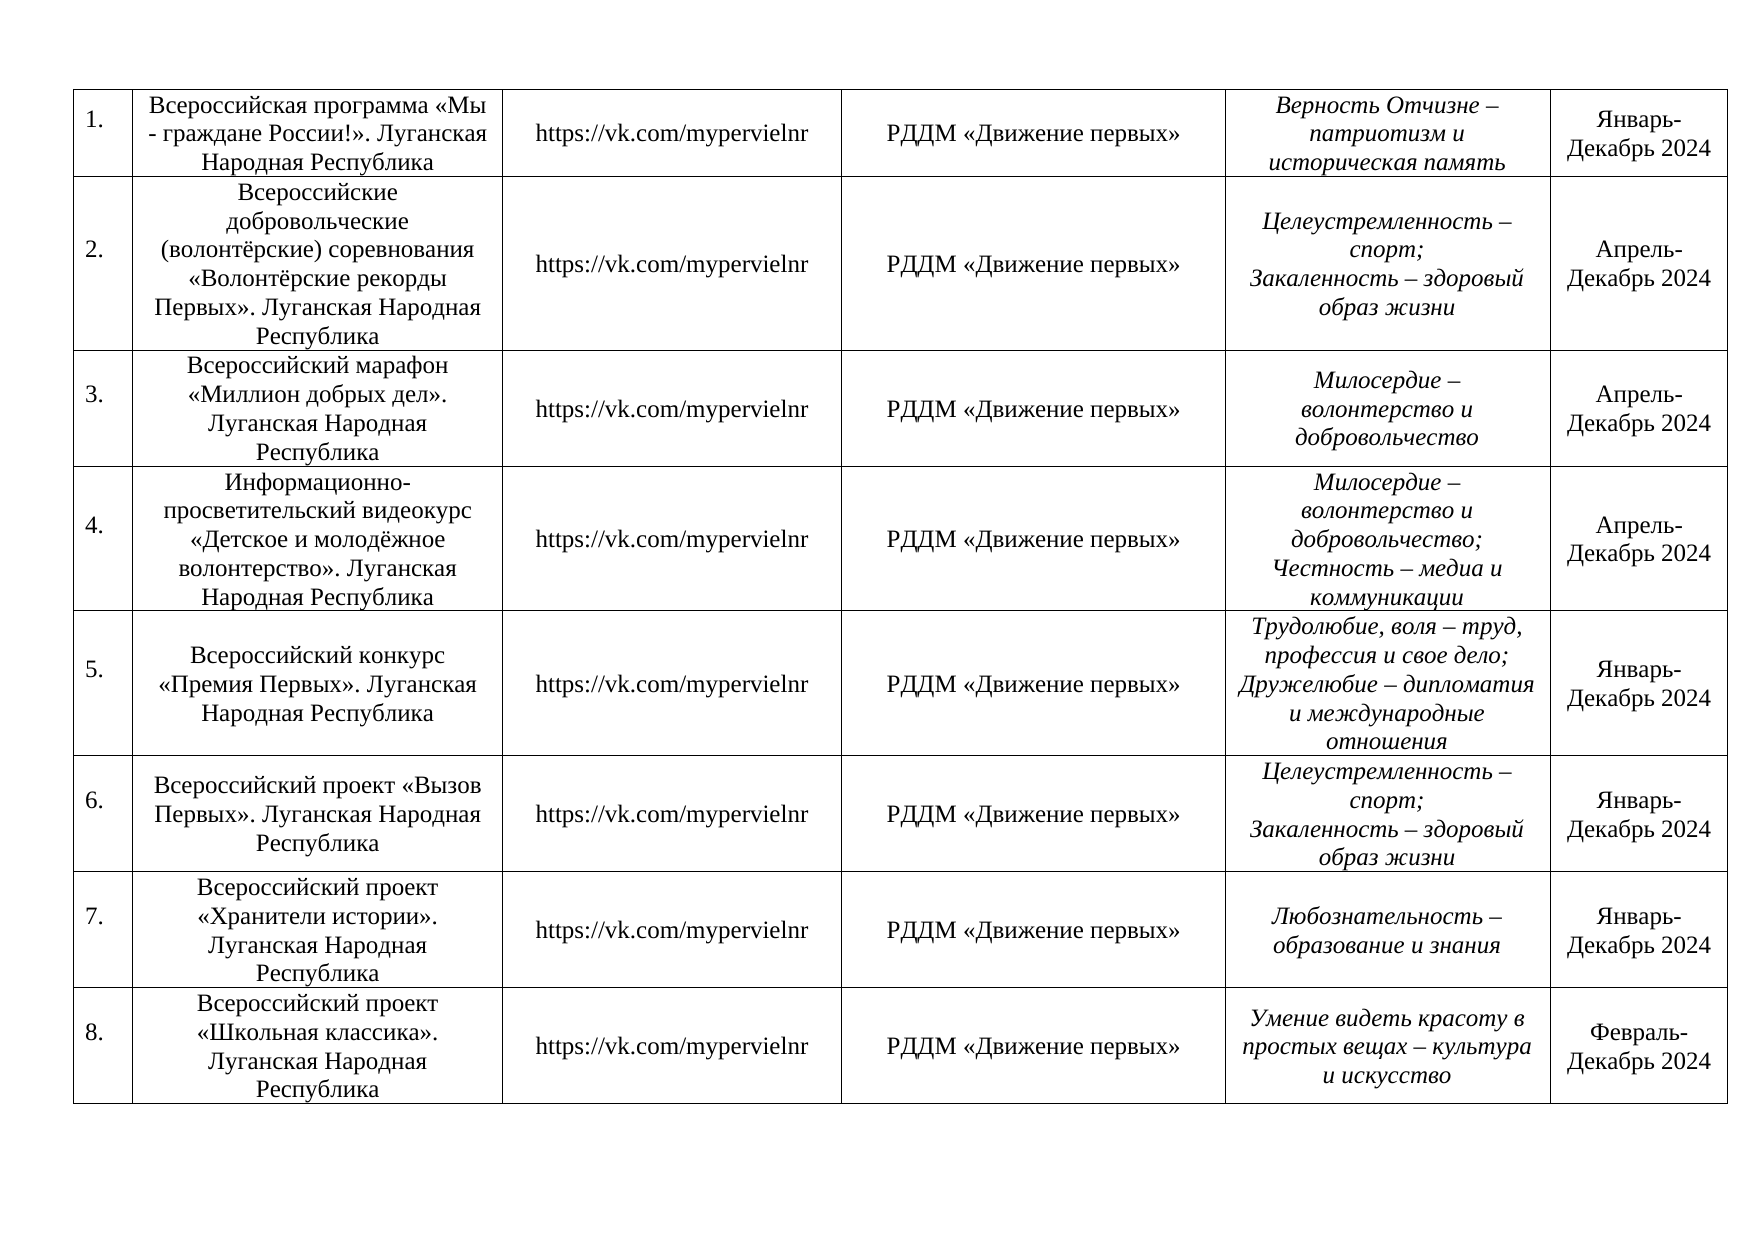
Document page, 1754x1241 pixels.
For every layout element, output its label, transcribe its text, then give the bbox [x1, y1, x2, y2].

table_cell Всероссийский конкурс «Премия Первых». Луганская Народная Республика [133, 611, 502, 755]
table_cell https://vk.com/mypervielnr [503, 872, 841, 987]
table_cell https://vk.com/mypervielnr [503, 177, 841, 349]
table_cell Январь-Декабрь 2024 [1551, 611, 1727, 755]
table_cell [74, 756, 132, 871]
table_cell Любознательность – образование и знания [1226, 872, 1550, 987]
table_cell Апрель-Декабрь 2024 [1551, 177, 1727, 349]
table_cell РДДМ «Движение первых» [842, 467, 1225, 610]
table_cell [74, 177, 132, 349]
table_cell https://vk.com/mypervielnr [503, 467, 841, 610]
table_cell Информационно-просветительский видеокурс «Детское и молодёжное волонтерство». Луганская Народная Республика [133, 467, 502, 610]
table_cell Всероссийский проект «Хранители истории». Луганская Народная Республика [133, 872, 502, 987]
table_cell [74, 872, 132, 987]
table_cell Всероссийская программа «Мы - граждане России!». Луганская Народная Республика [133, 90, 502, 176]
table_cell РДДМ «Движение первых» [842, 351, 1225, 466]
table_cell https://vk.com/mypervielnr [503, 351, 841, 466]
table_cell Целеустремленность – спорт; Закаленность – здоровый образ жизни [1226, 177, 1550, 349]
table_cell https://vk.com/mypervielnr [503, 756, 841, 871]
table_cell https://vk.com/mypervielnr [503, 611, 841, 755]
table_cell РДДМ «Движение первых» [842, 756, 1225, 871]
table_cell Умение видеть красоту в простых вещах – культура и искусство [1226, 988, 1550, 1103]
table_cell РДДМ «Движение первых» [842, 611, 1225, 755]
table_cell Всероссийские добровольческие (волонтёрские) соревнования «Волонтёрские рекорды Первых». Луганская Народная Республика [133, 177, 502, 349]
table_cell Милосердие – волонтерство и добровольчество; Честность – медиа и коммуникации [1226, 467, 1550, 610]
table_cell https://vk.com/mypervielnr [503, 90, 841, 176]
table_cell [74, 90, 132, 176]
table_cell РДДМ «Движение первых» [842, 872, 1225, 987]
table_cell Январь-Декабрь 2024 [1551, 872, 1727, 987]
table_cell РДДМ «Движение первых» [842, 90, 1225, 176]
table_cell [74, 988, 132, 1103]
table_cell Всероссийский проект «Школьная классика». Луганская Народная Республика [133, 988, 502, 1103]
table_cell РДДМ «Движение первых» [842, 177, 1225, 349]
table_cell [503, 988, 841, 1103]
table_cell [74, 467, 132, 610]
table_cell Милосердие – волонтерство и добровольчество [1226, 351, 1550, 466]
table_cell Трудолюбие, воля – труд, профессия и свое дело; Дружелюбие – дипломатия и международные отношения [1226, 611, 1550, 755]
table_cell Январь-Декабрь 2024 [1551, 756, 1727, 871]
table_cell Январь-Декабрь 2024 [1551, 90, 1727, 176]
table_cell [74, 611, 132, 755]
table_cell Целеустремленность – спорт; Закаленность – здоровый образ жизни [1226, 756, 1550, 871]
table_cell [74, 351, 132, 466]
table_cell Апрель-Декабрь 2024 [1551, 467, 1727, 610]
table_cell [1226, 90, 1550, 176]
table_cell Всероссийский марафон «Миллион добрых дел». Луганская Народная Республика [133, 351, 502, 466]
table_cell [1551, 988, 1727, 1103]
table_cell Всероссийский проект «Вызов Первых». Луганская Народная Республика [133, 756, 502, 871]
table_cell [842, 988, 1225, 1103]
table_cell Апрель-Декабрь 2024 [1551, 351, 1727, 466]
